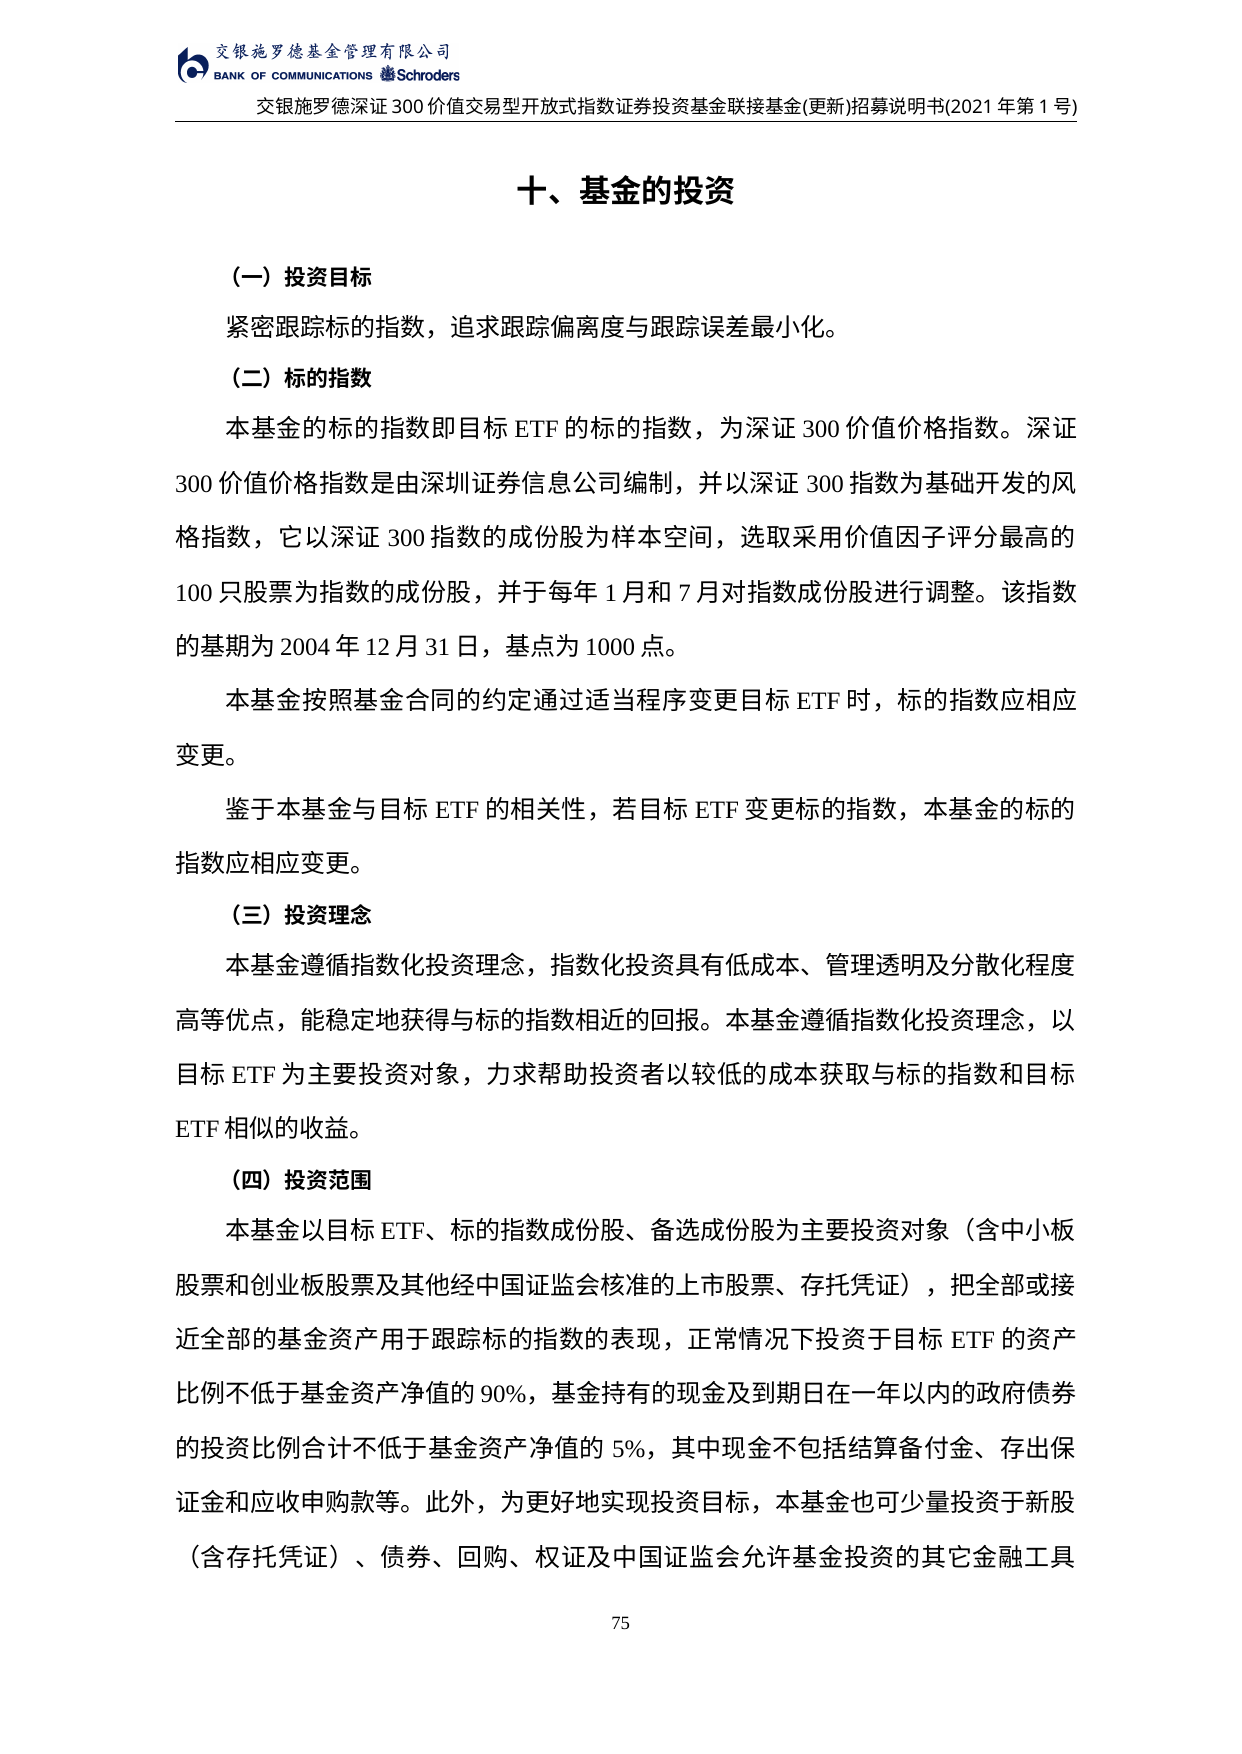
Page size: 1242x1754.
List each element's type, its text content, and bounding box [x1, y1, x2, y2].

subtitle 十、基金的投资 [175, 167, 1077, 212]
text 本基金的标的指数即目标ETF的标的指数，为深证300价值价格指数。深证300价值价格指数是由深圳证券信息公司编制，并以深证300指数为基础开发的风格指数，它以深证300指数的成份股为样本空间，选取采用价值因子评分最高的100只股票为指数的成份股，并于每年1月和7月对指数成份股进行调整。该指数的基期为2004年12月31日，基点为1000点。 [175, 409, 1077, 663]
text 本基金按照基金合同的约定通过适当程序变更目标ETF时，标的指数应相应变更。 [175, 681, 1077, 771]
text （四）投资范围 [175, 1163, 1077, 1195]
text （一）投资目标 [175, 259, 1077, 291]
text 本基金遵循指数化投资理念，指数化投资具有低成本、管理透明及分散化程度高等优点，能稳定地获得与标的指数相近的回报。本基金遵循指数化投资理念，以目标ETF为主要投资对象，力求帮助投资者以较低的成本获取与标的指数和目标ETF相似的收益。 [175, 946, 1077, 1145]
text （三）投资理念 [175, 898, 1077, 930]
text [175, 1211, 1077, 1573]
text 紧密跟踪标的指数，追求跟踪偏离度与跟踪误差最小化。 [175, 307, 1077, 343]
text （二）标的指数 [175, 361, 1077, 393]
picture [178, 43, 460, 83]
text 鉴于本基金与目标ETF的相关性，若目标ETF变更标的指数，本基金的标的指数应相应变更。 [175, 789, 1077, 880]
